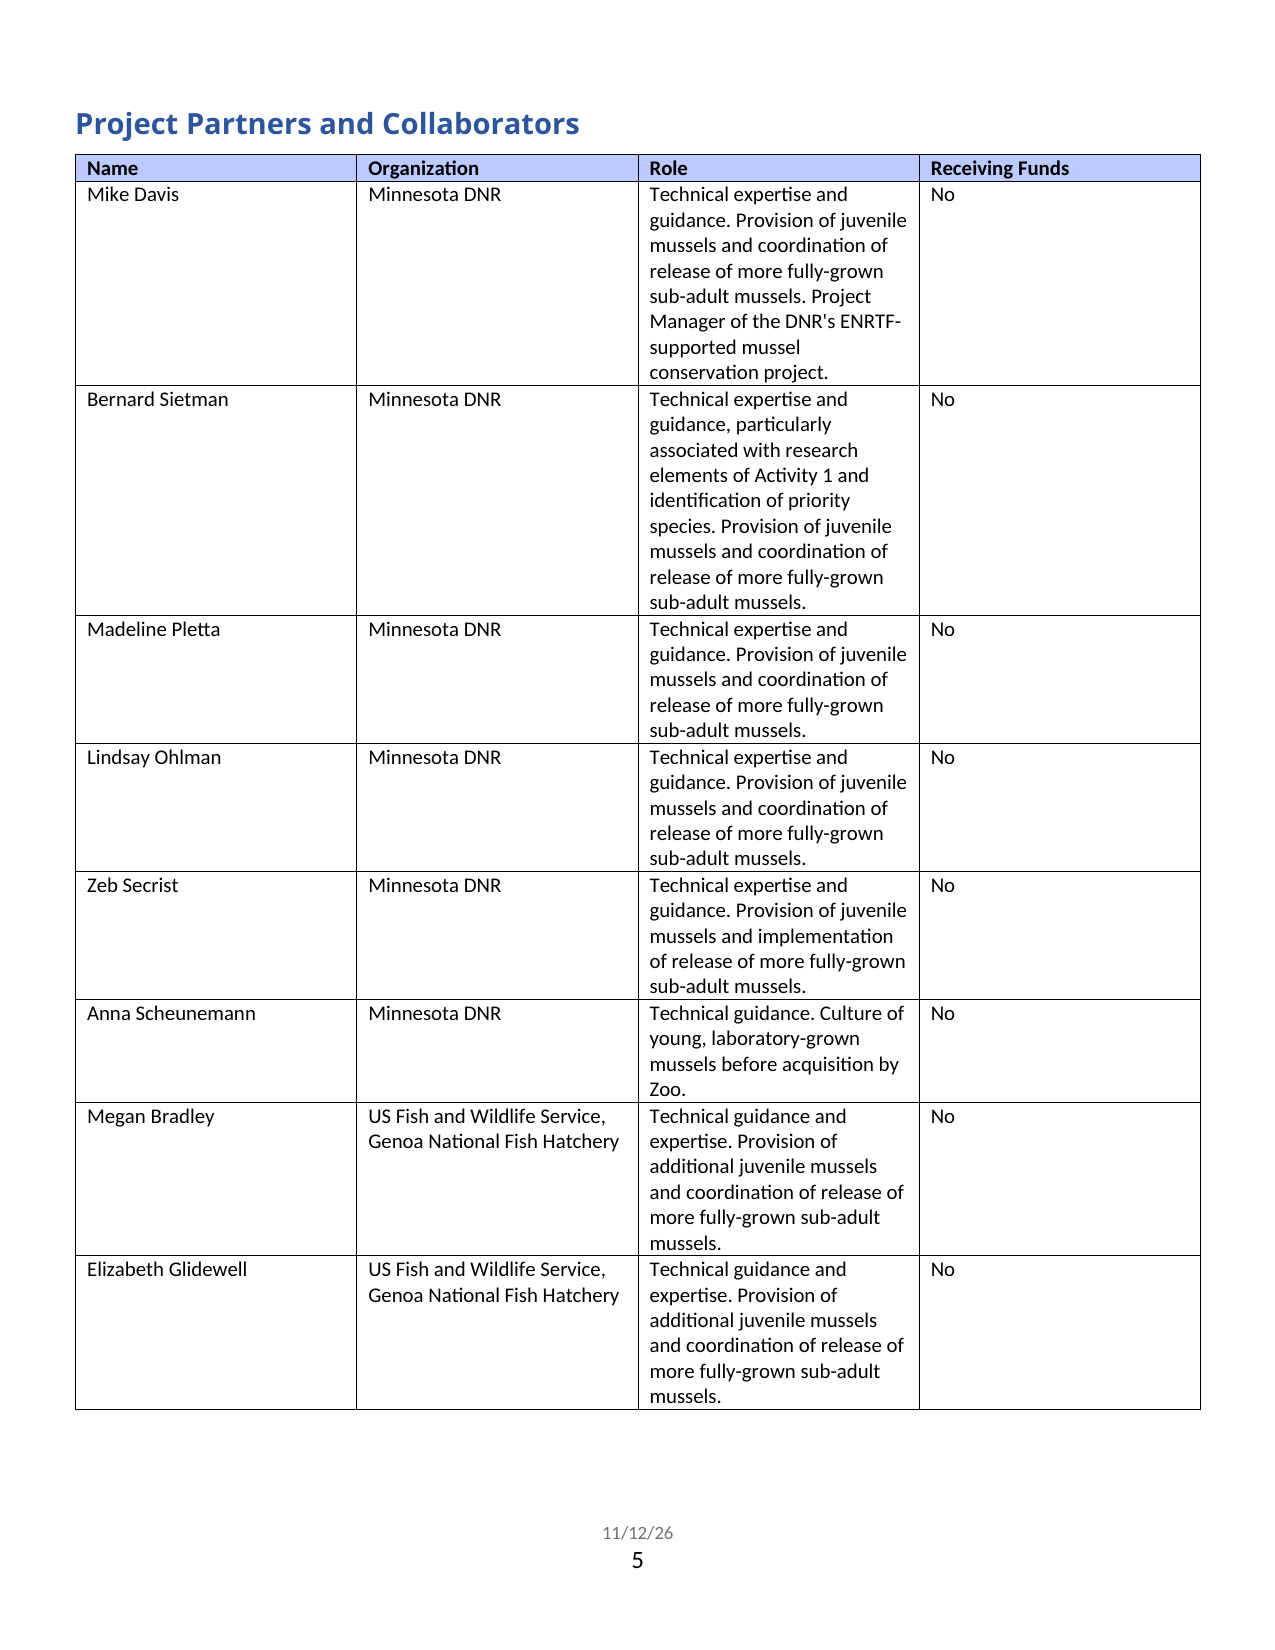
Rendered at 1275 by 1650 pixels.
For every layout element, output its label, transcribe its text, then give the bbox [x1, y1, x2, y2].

table_cell Technical expertise and guidance. Provision of juvenile mussels and coordination of release of more fully-grown sub-adult mussels. [639, 616, 919, 743]
table_cell Technical expertise and guidance, particularly associated with research elements of Activity 1 and identification of priority species. Provision of juvenile mussels and coordination of release of more fully-grown sub-adult mussels. [639, 386, 919, 615]
table_cell Technical expertise and guidance. Provision of juvenile mussels and implementation of release of more fully-grown sub-adult mussels. [639, 872, 919, 999]
table_cell No [920, 1256, 1200, 1409]
table_cell US Fish and Wildlife Service, Genoa National Fish Hatchery [357, 1256, 638, 1409]
table_cell Mike Davis [76, 182, 356, 385]
table_cell No [920, 744, 1200, 871]
table_cell Bernard Sietman [76, 386, 356, 615]
table_cell Technical guidance and expertise. Provision of additional juvenile mussels and coordination of release of more fully-grown sub-adult mussels. [639, 1256, 919, 1409]
table_cell Technical guidance and expertise. Provision of additional juvenile mussels and coordination of release of more fully-grown sub-adult mussels. [639, 1103, 919, 1255]
table_cell Madeline Pletta [76, 616, 356, 743]
table_cell Zeb Secrist [76, 872, 356, 999]
table_cell Anna Scheunemann [76, 1000, 356, 1102]
table_cell Minnesota DNR [357, 616, 638, 743]
table_cell Technical expertise and guidance. Provision of juvenile mussels and coordination of release of more fully-grown sub-adult mussels. [639, 744, 919, 871]
table_cell Minnesota DNR [357, 1000, 638, 1102]
table_cell No [920, 182, 1200, 385]
table_cell No [920, 872, 1200, 999]
table_cell Elizabeth Glidewell [76, 1256, 356, 1409]
table_cell No [920, 386, 1200, 615]
table_cell No [920, 616, 1200, 743]
table_cell Megan Bradley [76, 1103, 356, 1255]
table_header Name [76, 155, 356, 181]
table_header Organization [357, 155, 638, 181]
table_cell Minnesota DNR [357, 744, 638, 871]
table_header Receiving Funds [920, 155, 1200, 181]
table_cell Minnesota DNR [357, 872, 638, 999]
table_cell No [920, 1000, 1200, 1102]
table_header Role [639, 155, 919, 181]
table_cell Technical guidance. Culture of young, laboratory-grown mussels before acquisition by Zoo. [639, 1000, 919, 1102]
table_cell Minnesota DNR [357, 182, 638, 385]
table_cell US Fish and Wildlife Service, Genoa National Fish Hatchery [357, 1103, 638, 1255]
subtitle Project Partners and Collaborators [75, 103, 1200, 143]
table_cell No [920, 1103, 1200, 1255]
table_cell Lindsay Ohlman [76, 744, 356, 871]
table_cell Technical expertise and guidance. Provision of juvenile mussels and coordination of release of more fully-grown sub-adult mussels. Project Manager of the DNR's ENRTF-supported mussel conservation project. [639, 182, 919, 385]
table_cell Minnesota DNR [357, 386, 638, 615]
